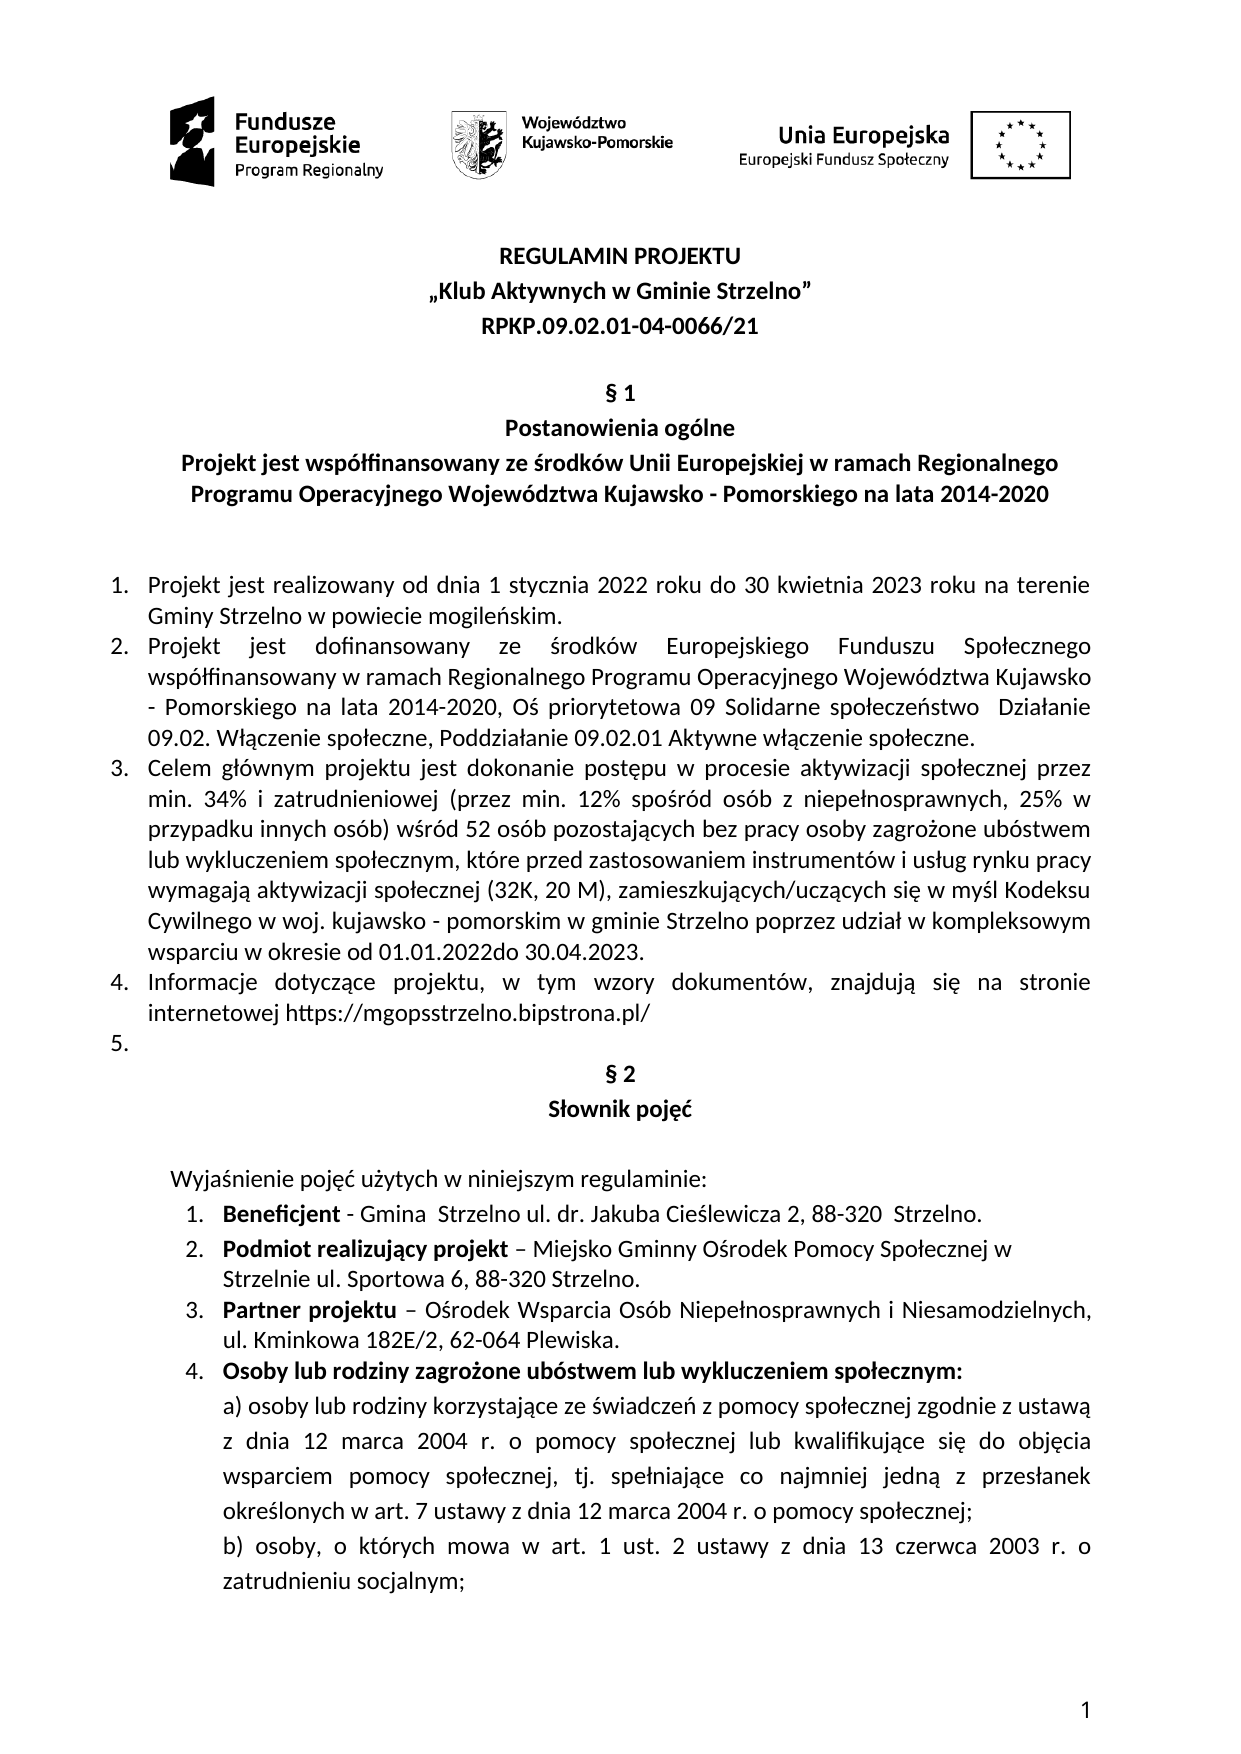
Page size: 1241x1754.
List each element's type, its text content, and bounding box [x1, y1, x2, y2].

list Partner projektu – Ośrodek Wsparcia Osób Niepełnosprawnych i Niesamodzielnych, ul. Kminkowa 182E/2, 62-064 Plewiska. [185, 1294, 1092, 1355]
text RPKP.09.02.01-04-0066/21 [148, 310, 1092, 341]
list Projekt jest realizowany od dnia 1 stycznia 2022 roku do 30 kwietnia 2023 roku na terenie Gminy Strzelno w powiecie mogileńskim. [110, 569, 1092, 630]
text Wyjaśnienie pojęć użytych w niniejszym regulaminie: [148, 1163, 1092, 1193]
text Projekt jest współfinansowany ze środków Unii Europejskiej w ramach Regionalnego Programu Operacyjnego Województwa Kujawsko - Pomorskiego na lata 2014-2020 [148, 447, 1092, 508]
list Podmiot realizujący projekt – Miejsko Gminny Ośrodek Pomocy Społecznej w Strzelnie ul. Sportowa 6, 88-320 Strzelno. [185, 1233, 1092, 1294]
list Osoby lub rodziny zagrożone ubóstwem lub wykluczeniem społecznym: [185, 1355, 1092, 1385]
text Postanowienia ogólne [148, 412, 1092, 443]
list b) osoby, o których mowa w art. 1 ust. 2 ustawy z dnia 13 czerwca 2003 r. o zatrudnieniu socjalnym; [223, 1530, 1092, 1595]
text „Klub Aktywnych w Gminie Strzelno” [148, 275, 1092, 306]
list Celem głównym projektu jest dokonanie postępu w procesie aktywizacji społecznej przez min. 34% i zatrudnieniowej (przez min. 12% spośród osób z niepełnosprawnych, 25% w przypadku innych osób) wśród 52 osób pozostających bez pracy osoby zagrożone ubóstwem lub wykluczeniem społecznym, które przed zastosowaniem instrumentów i usług rynku pracy wymagają aktywizacji społecznej (32K, 20 M), zamieszkujących/uczących się w myśl Kodeksu Cywilnego w woj. kujawsko - pomorskim w gminie Strzelno poprzez udział w kompleksowym wsparciu w okresie od 01.01.2022do 30.04.2023. [110, 752, 1092, 966]
text § 2 [148, 1058, 1092, 1088]
text REGULAMIN PROJEKTU [148, 240, 1092, 271]
text § 1 [148, 377, 1092, 408]
list Projekt jest dofinansowany ze środków Europejskiego Funduszu Społecznego współfinansowany w ramach Regionalnego Programu Operacyjnego Województwa Kujawsko - Pomorskiego na lata 2014-2020, Oś priorytetowa 09 Solidarne społeczeństwo Działanie 09.02. Włączenie społeczne, Poddziałanie 09.02.01 Aktywne włączenie społeczne. [110, 630, 1092, 752]
list Beneficjent - Gmina Strzelno ul. dr. Jakuba Cieślewicza 2, 88-320 Strzelno. [185, 1198, 1092, 1228]
text Słownik pojęć [148, 1093, 1092, 1123]
picture [147, 73, 1093, 208]
list Informacje dotyczące projektu, w tym wzory dokumentów, znajdują się na stronie internetowej https://mgopsstrzelno.bipstrona.pl/ [110, 966, 1092, 1027]
list a) osoby lub rodziny korzystające ze świadczeń z pomocy społecznej zgodnie z ustawą z dnia 12 marca 2004 r. o pomocy społecznej lub kwalifikujące się do objęcia wsparciem pomocy społecznej, tj. spełniające co najmniej jedną z przesłanek określonych w art. 7 ustawy z dnia 12 marca 2004 r. o pomocy społecznej; [223, 1390, 1092, 1525]
